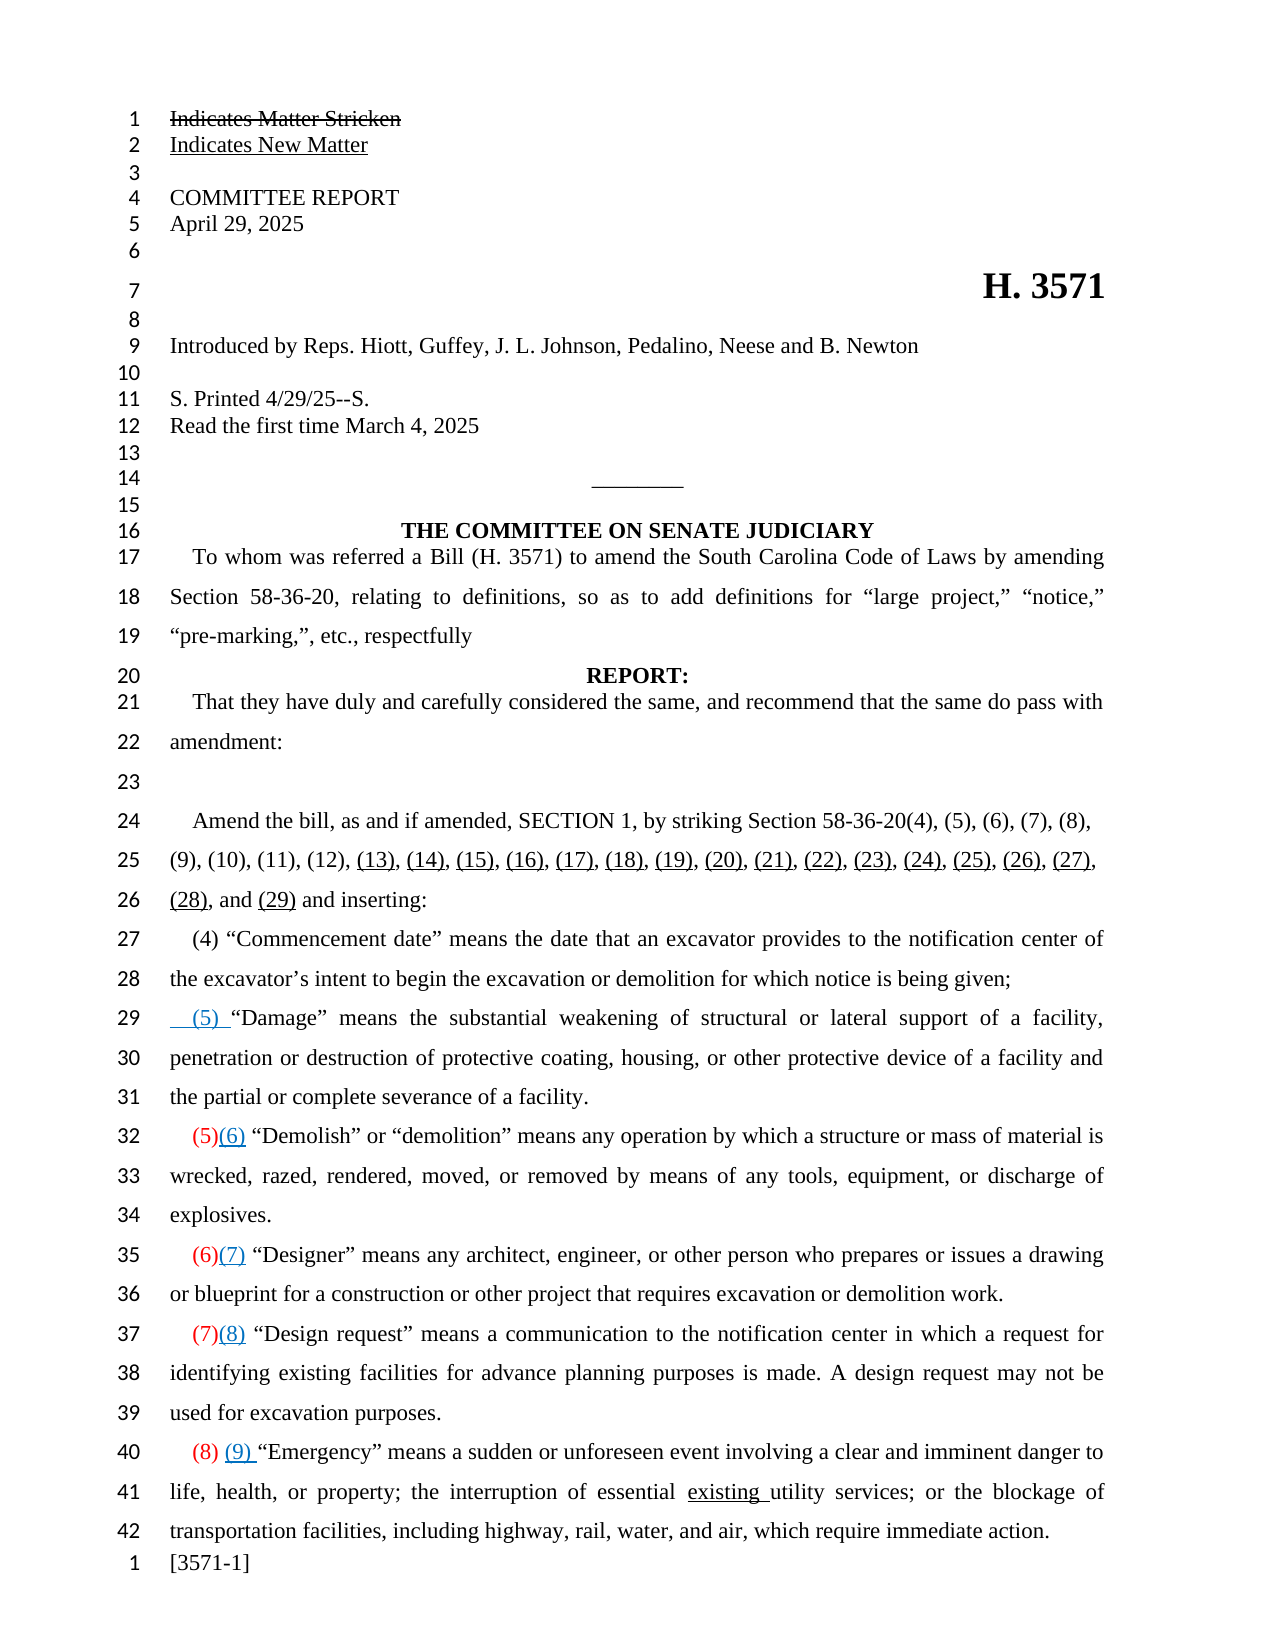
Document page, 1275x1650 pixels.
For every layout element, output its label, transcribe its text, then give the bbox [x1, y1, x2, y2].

title To whom was referred a () , etc., respectfully [169, 543, 1106, 649]
text Introduced by [169, 333, 1106, 359]
text ________ [169, 464, 1106, 491]
text The committee on [169, 517, 1106, 543]
text Indicates New Matter [169, 131, 1106, 158]
text Amend the bill, as and if amended, SECTION 1, by striking Section 58-36-20(4), (5), (6), (7), (8), (9), (10), (11), (12), (13), (14), (15), (16), (17), (18), (19), (20), (21), (22), (23), (24), (25), (26), (27), (28), and (29) and inserting: [169, 807, 1106, 912]
text . Printed --. [169, 385, 1106, 412]
text Indicates Matter Stricken [169, 105, 1106, 131]
text Read the first time [169, 412, 1106, 438]
text Report: [169, 662, 1106, 688]
